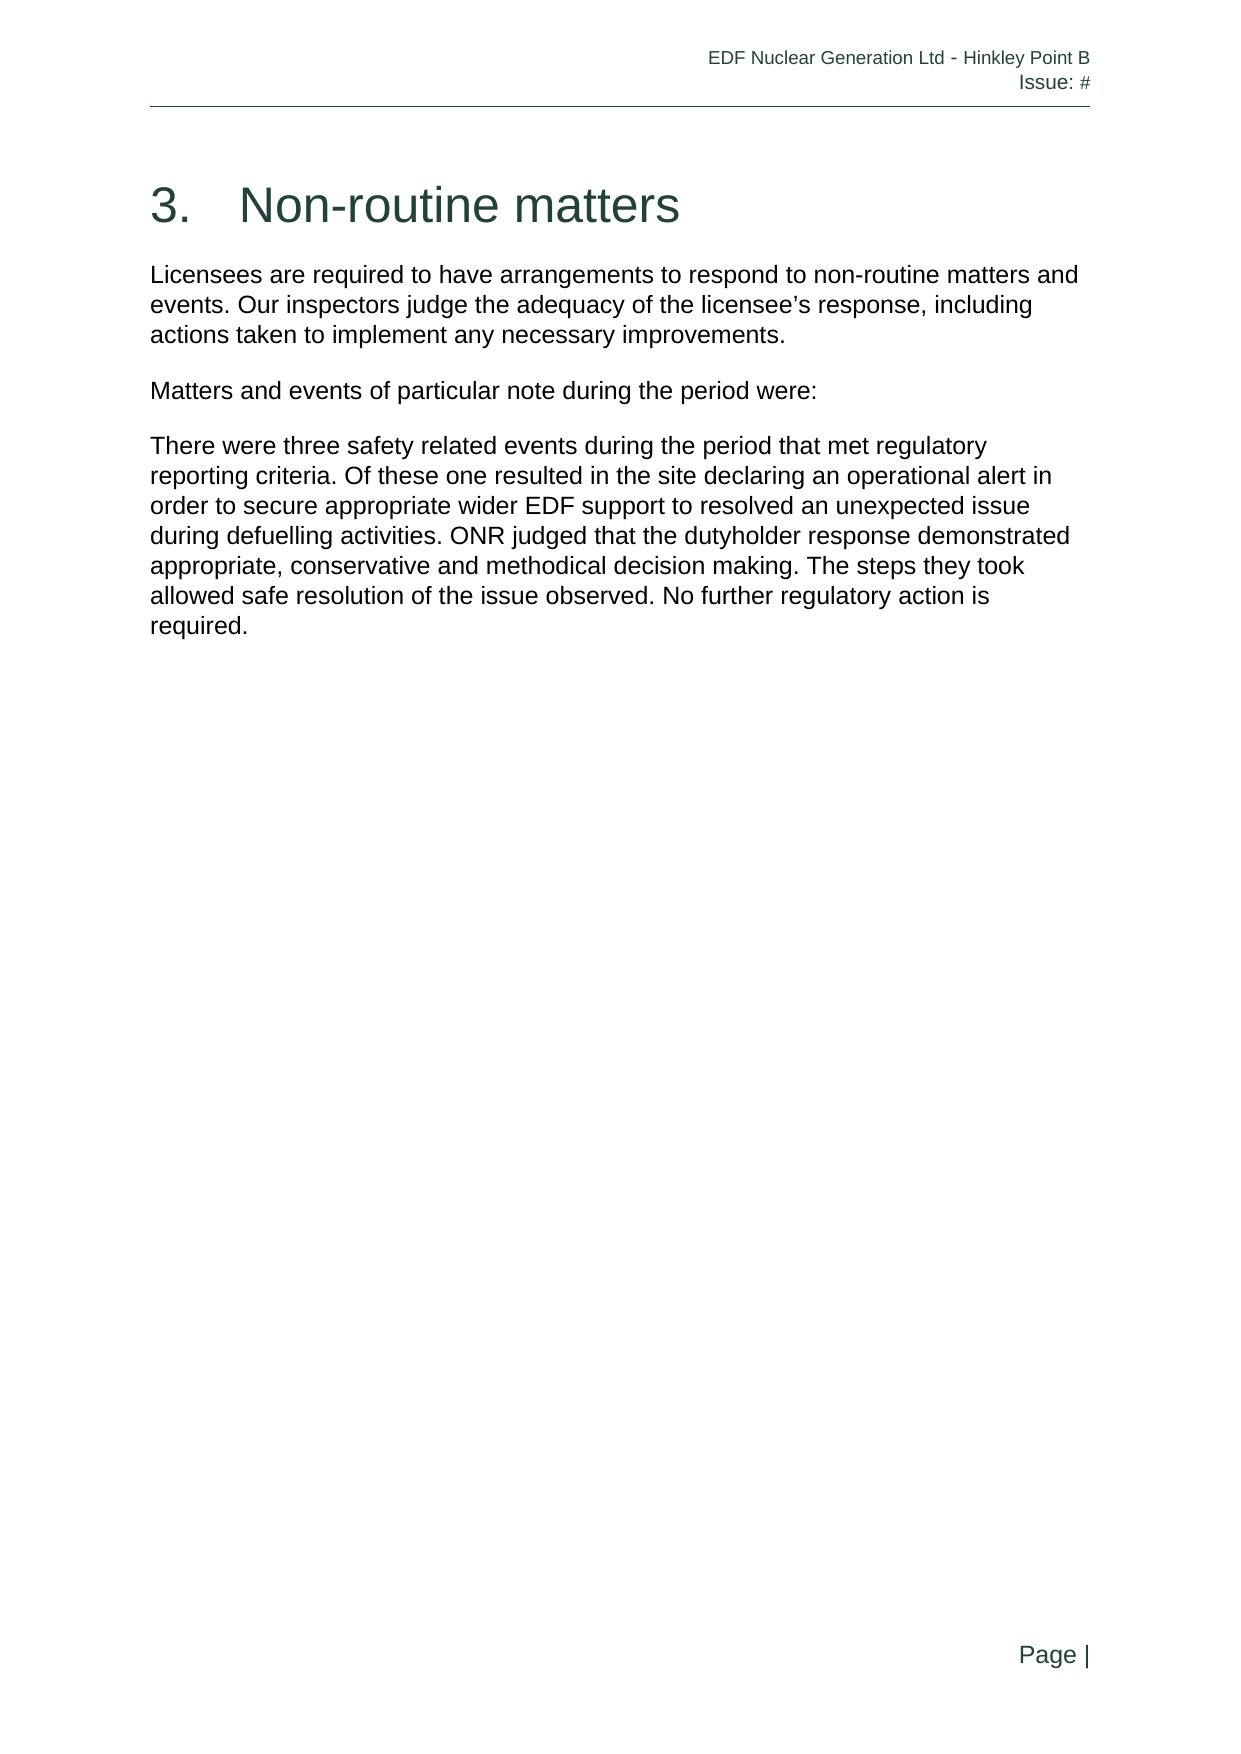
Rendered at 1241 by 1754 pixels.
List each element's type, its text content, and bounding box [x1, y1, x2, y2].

text Licensees are required to have arrangements to respond to non-routine matters and events. Our inspectors judge the adequacy of the licensee’s response, including actions taken to implement any necessary improvements. [150, 260, 1090, 349]
subtitle Non-routine matters [150, 175, 1090, 232]
text Matters and events of particular note during the period were: [150, 376, 1090, 404]
text There were three safety related events during the period that met regulatory reporting criteria. Of these one resulted in the site declaring an operational alert in order to secure appropriate wider EDF support to resolved an unexpected issue during defuelling activities. ONR judged that the dutyholder response demonstrated appropriate, conservative and methodical decision making. The steps they took allowed safe resolution of the issue observed. No further regulatory action is required. [150, 431, 1090, 640]
